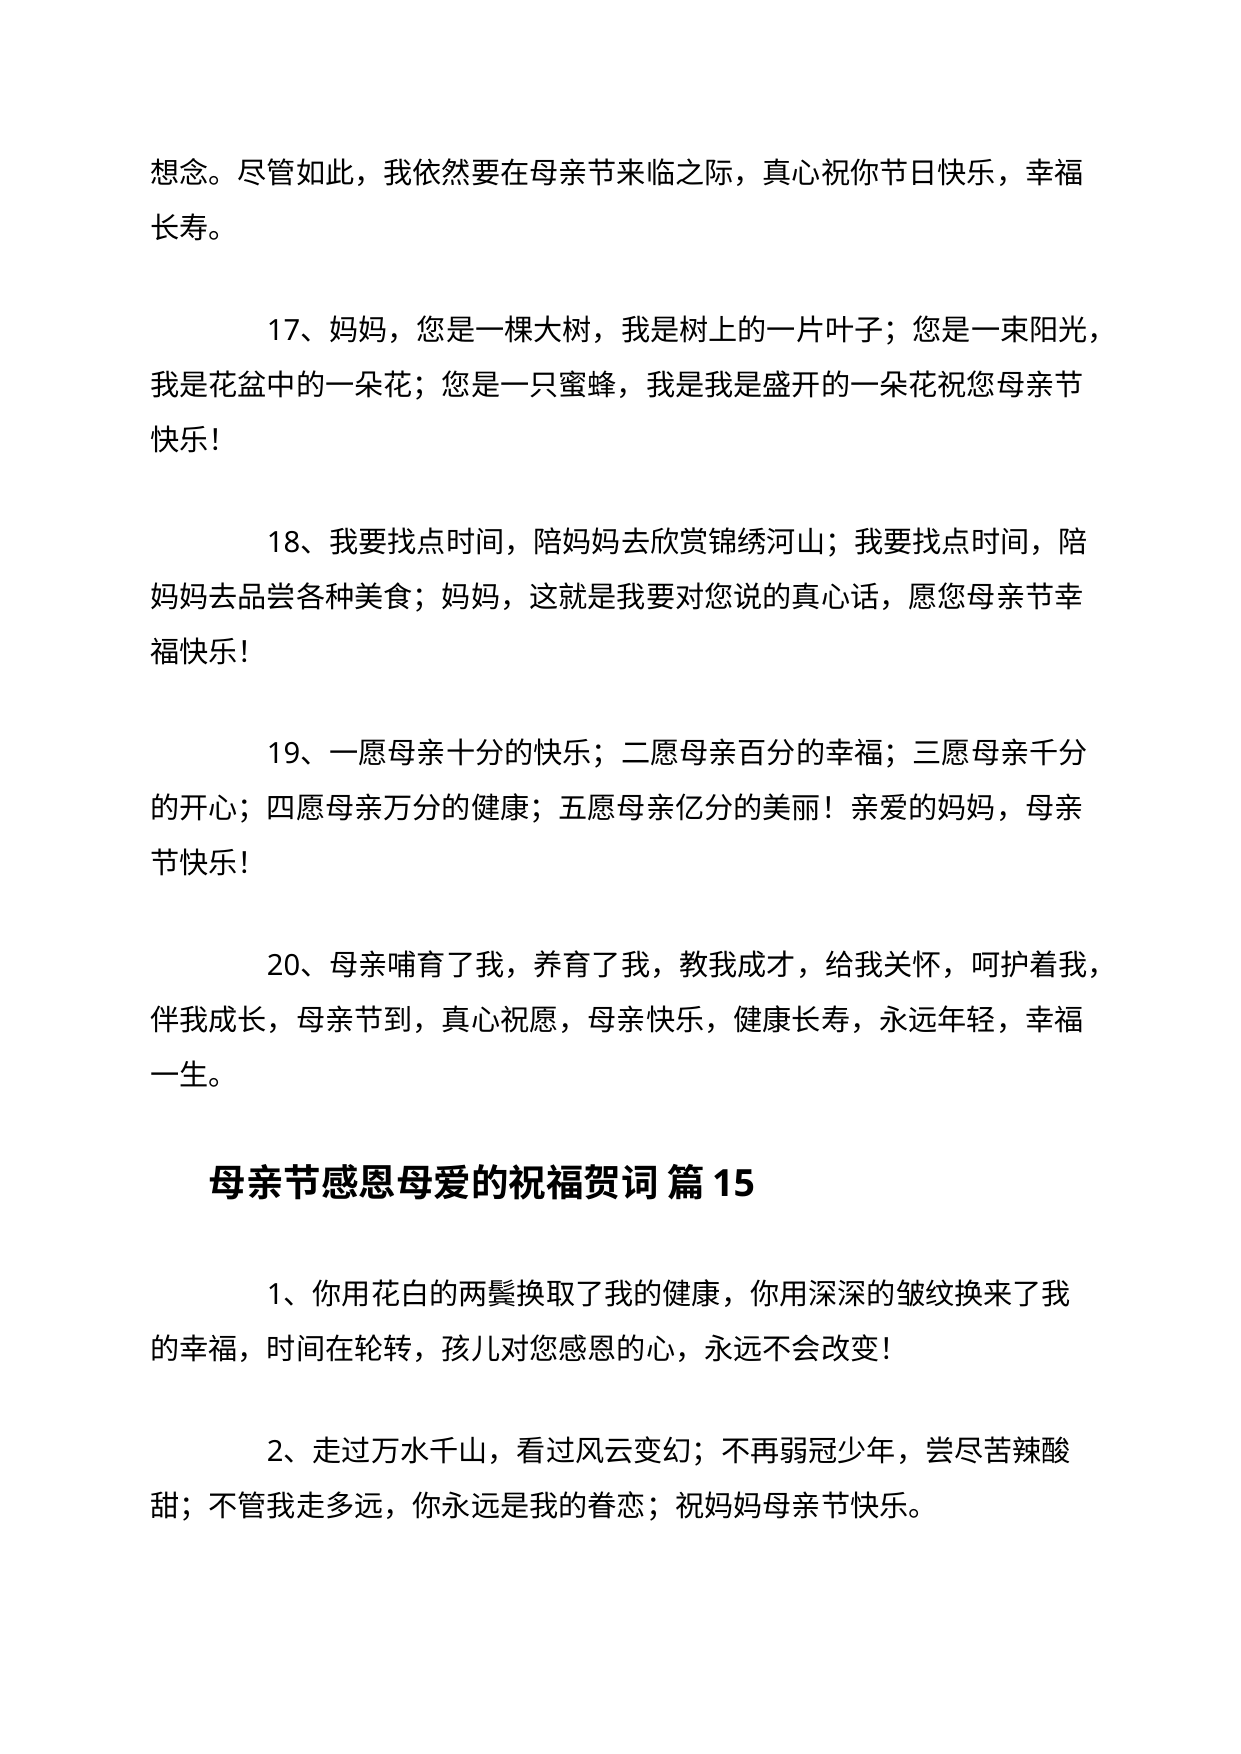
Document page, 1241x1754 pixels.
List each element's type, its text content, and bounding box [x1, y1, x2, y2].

text 19、一愿母亲十分的快乐；二愿母亲百分的幸福；三愿母亲千分的开心；四愿母亲万分的健康；五愿母亲亿分的美丽！亲爱的妈妈，母亲节快乐！ [150, 730, 1090, 882]
text 20、母亲哺育了我，养育了我，教我成才，给我关怀，呵护着我，伴我成长，母亲节到，真心祝愿，母亲快乐，健康长寿，永远年轻，幸福一生。 [150, 942, 1090, 1094]
text 1、你用花白的两鬓换取了我的健康，你用深深的皱纹换来了我的幸福，时间在轮转，孩儿对您感恩的心，永远不会改变！ [150, 1271, 1090, 1368]
text 2、走过万水千山，看过风云变幻；不再弱冠少年，尝尽苦辣酸甜；不管我走多远，你永远是我的眷恋；祝妈妈母亲节快乐。 [150, 1428, 1090, 1525]
text 18、我要找点时间，陪妈妈去欣赏锦绣河山；我要找点时间，陪妈妈去品尝各种美食；妈妈，这就是我要对您说的真心话，愿您母亲节幸福快乐！ [150, 518, 1090, 671]
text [150, 150, 1090, 247]
text 17、妈妈，您是一棵大树，我是树上的一片叶子；您是一束阳光，我是花盆中的一朵花；您是一只蜜蜂，我是我是盛开的一朵花祝您母亲节快乐！ [150, 307, 1090, 459]
text 母亲节感恩母爱的祝福贺词 篇15 [150, 1153, 1090, 1208]
